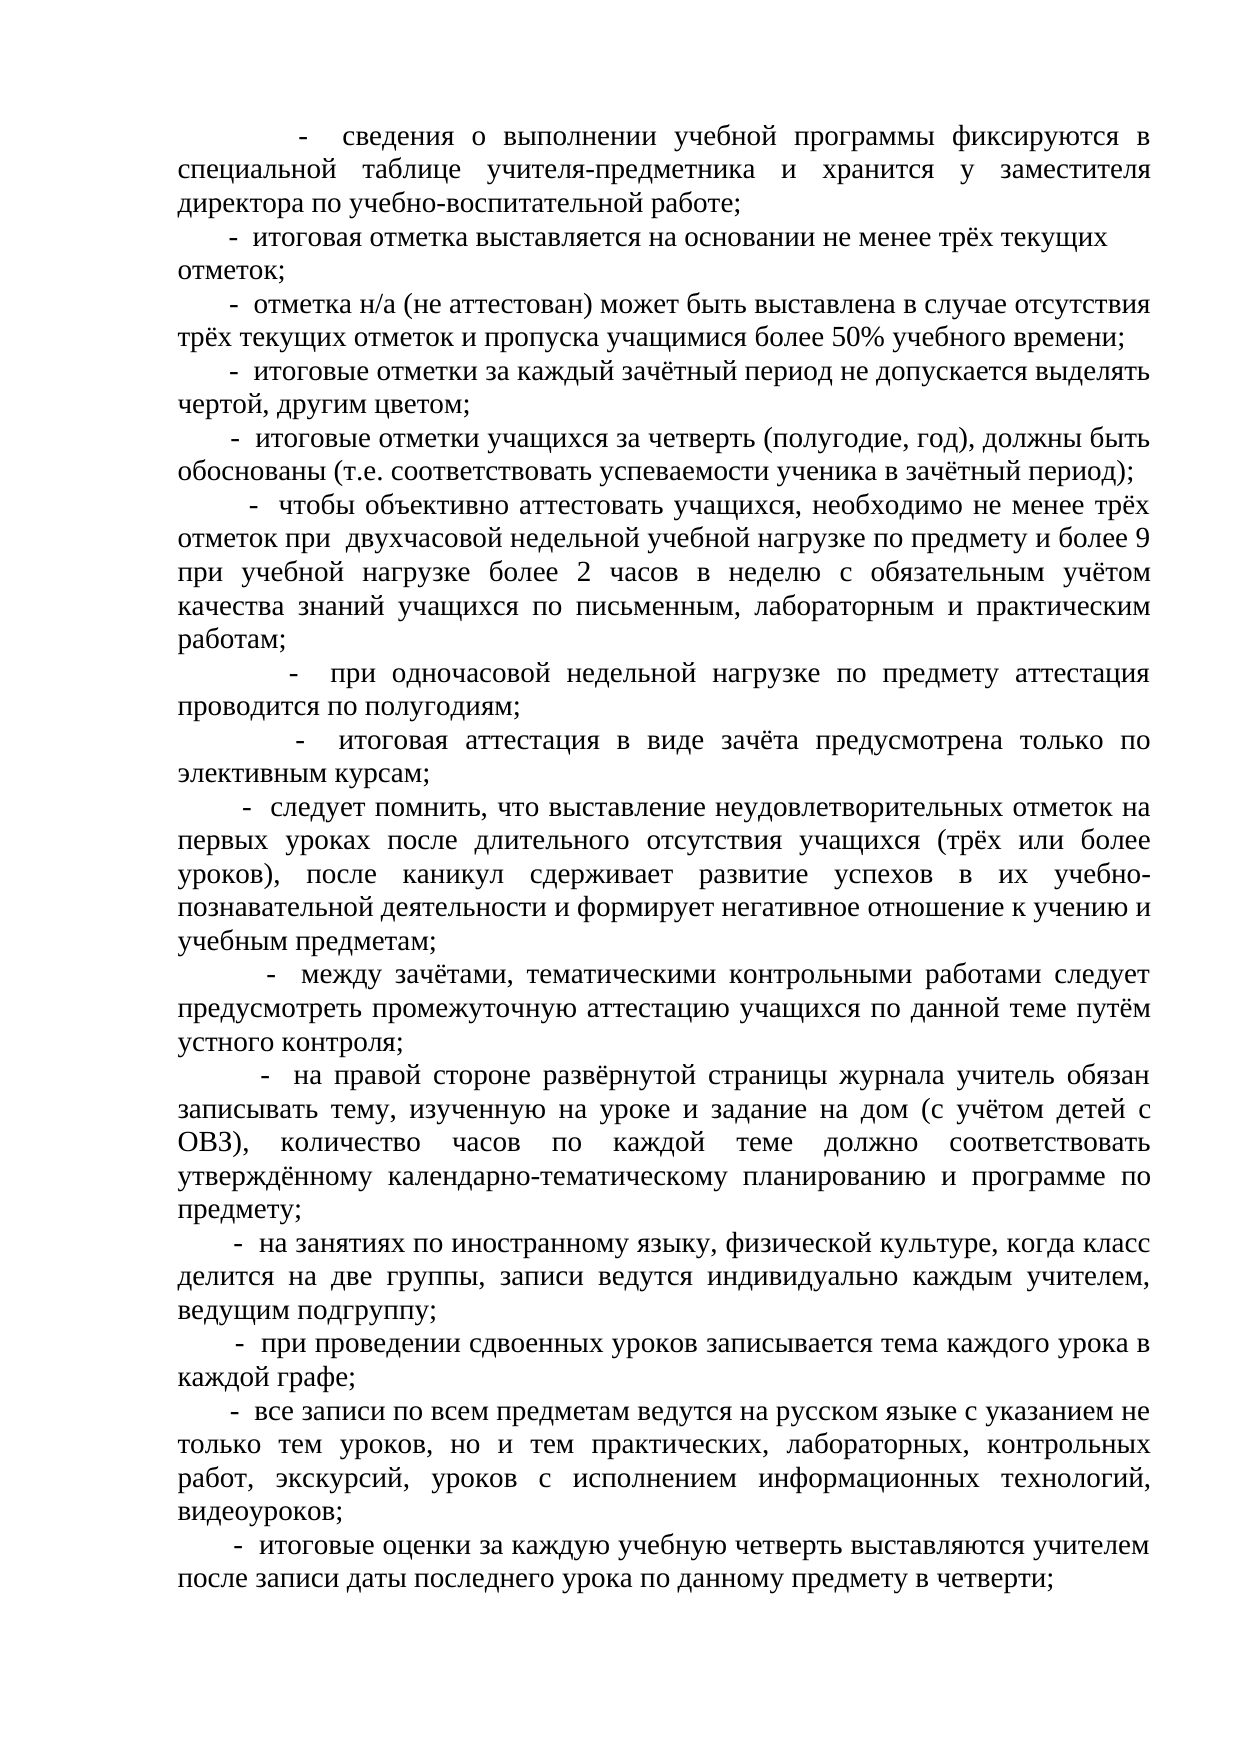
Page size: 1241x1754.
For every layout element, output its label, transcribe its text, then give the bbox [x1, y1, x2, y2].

text - следует помнить, что выставление неудовлетворительных отметок на первых уроках после длительного отсутствия учащихся (трёх или более уроков), после каникул сдерживает развитие успехов в их учебно-познавательной деятельности и формирует негативное отношение к учению и учебным предметам; [177, 789, 1152, 957]
text - при одночасовой недельной нагрузке по предмету аттестация проводится по полугодиям; [177, 655, 1152, 722]
text - отметка н/а (не аттестован) может быть выставлена в случае отсутствия трёх текущих отметок и пропуска учащимися более 50% учебного времени; [177, 286, 1152, 353]
text отметок; [177, 252, 1152, 286]
text - все записи по всем предметам ведутся на русском языке с указанием не только тем уроков, но и тем практических, лабораторных, контрольных работ, экскурсий, уроков с исполнением информационных технологий, видеоуроков; [177, 1393, 1152, 1527]
text - итоговая отметка выставляется на основании не менее трёх текущих [177, 219, 1152, 252]
text - итоговые отметки учащихся за четверть (полугодие, год), должны быть обоснованы (т.е. соответствовать успеваемости ученика в зачётный период); [177, 420, 1152, 487]
text - на занятиях по иностранному языку, физической культуре, когда класс делится на две группы, записи ведутся индивидуально каждым учителем, ведущим подгруппу; [177, 1225, 1152, 1326]
text - сведения о выполнении учебной программы фиксируются в специальной таблице учителя-предметника и хранится у заместителя директора по учебно-воспитательной работе; [177, 118, 1152, 219]
text - между зачётами, тематическими контрольными работами следует предусмотреть промежуточную аттестацию учащихся по данной теме путём устного контроля; [177, 957, 1152, 1057]
text - итоговая аттестация в виде зачёта предусмотрена только по элективным курсам; [177, 722, 1152, 789]
text - итоговые отметки за каждый зачётный период не допускается выделять чертой, другим цветом; [177, 353, 1152, 420]
text - на правой стороне развёрнутой страницы журнала учитель обязан записывать тему, изученную на уроке и задание на дом (с учётом детей с ОВЗ), количество часов по каждой теме должно соответствовать утверждённому календарно-тематическому планированию и программе по предмету; [177, 1057, 1152, 1225]
text - чтобы объективно аттестовать учащихся, необходимо не менее трёх отметок при двухчасовой недельной учебной нагрузке по предмету и более 9 при учебной нагрузке более 2 часов в неделю с обязательным учётом качества знаний учащихся по письменным, лабораторным и практическим работам; [177, 487, 1152, 655]
text - итоговые оценки за каждую учебную четверть выставляются учителем после записи даты последнего урока по данному предмету в четверти; [177, 1527, 1152, 1594]
text - при проведении сдвоенных уроков записывается тема каждого урока в каждой графе; [177, 1326, 1152, 1393]
